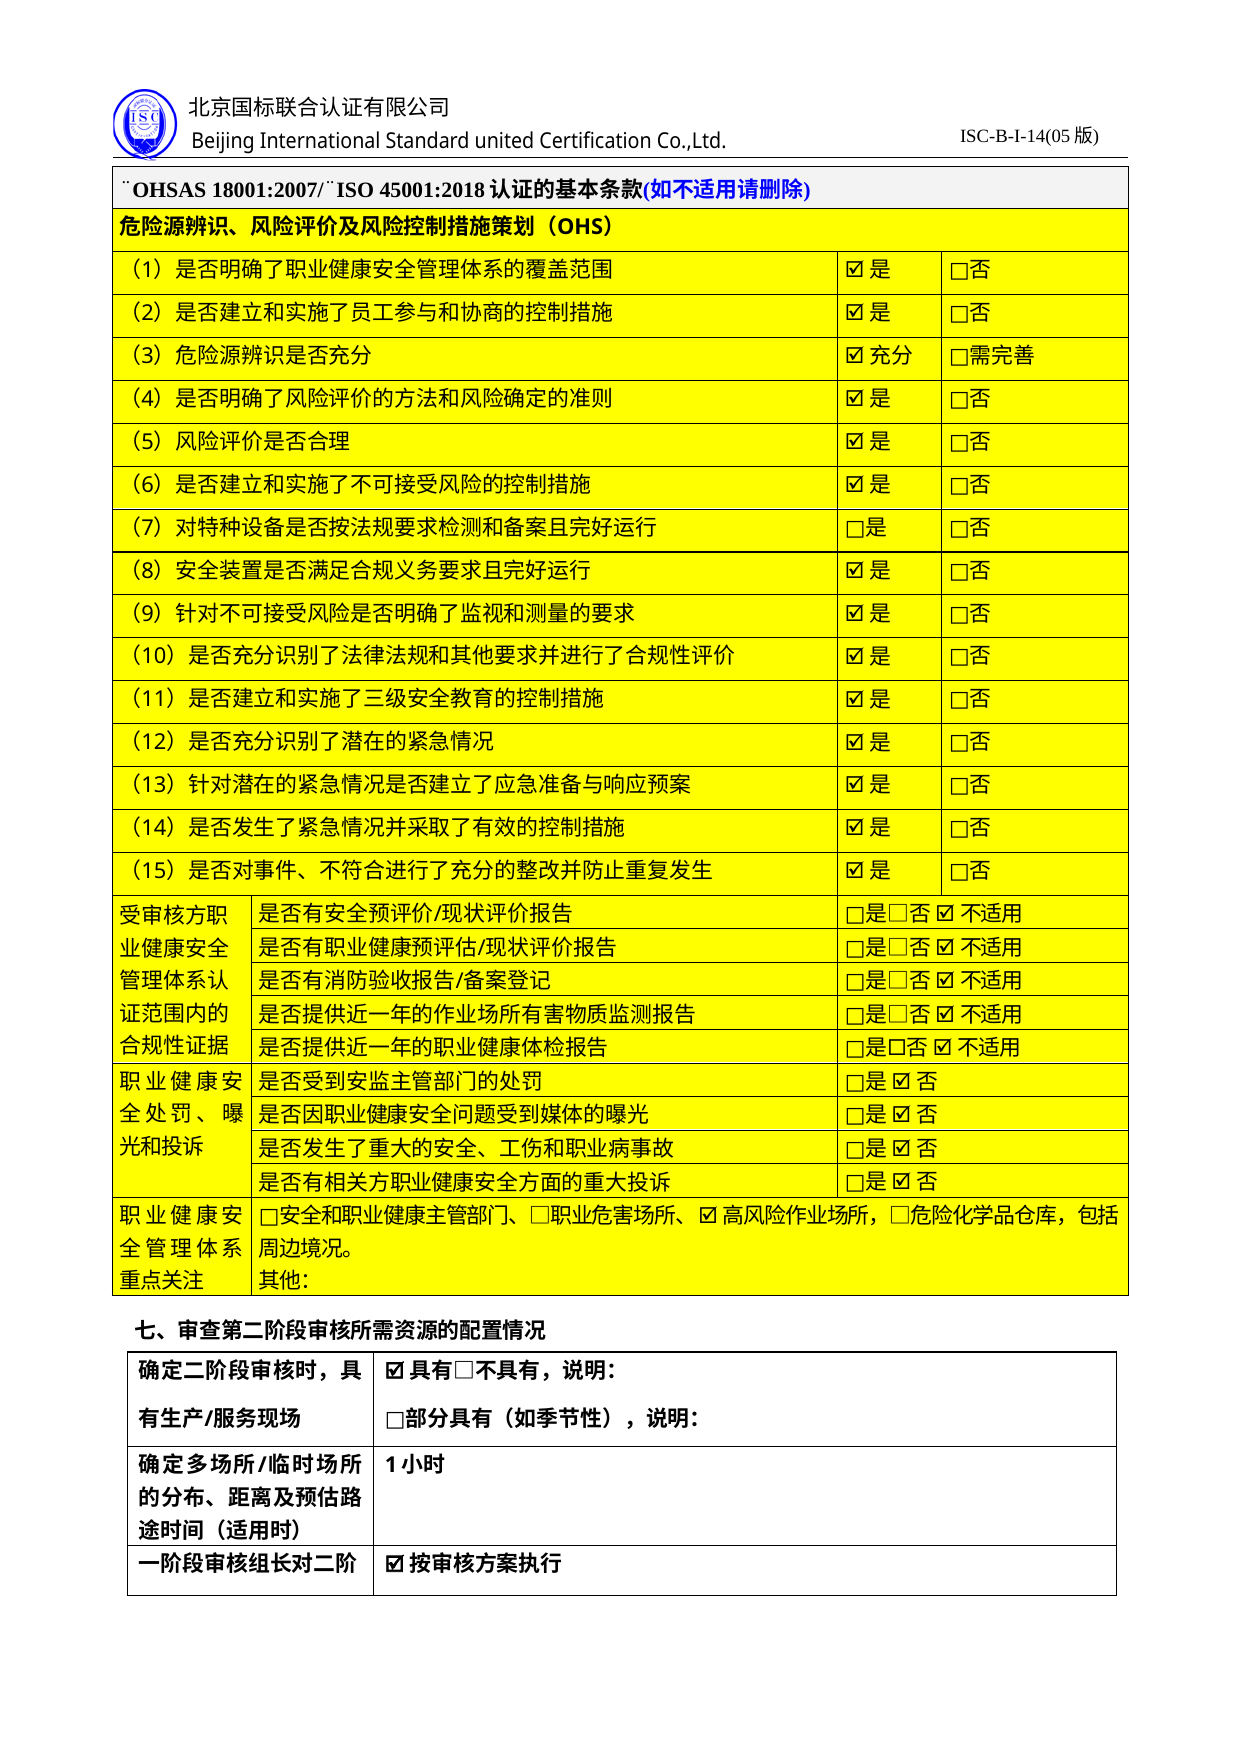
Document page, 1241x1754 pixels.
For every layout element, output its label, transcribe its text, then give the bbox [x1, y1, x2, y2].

table_cell □安全和职业健康主管部门、□职业危害场所、高风险作业场所，□危险化学品仓库，包括周边境况。 其他： [252, 1198, 1128, 1295]
table_cell □否 [942, 252, 1128, 294]
table_cell 是 [838, 638, 941, 680]
table_cell （10）是否充分识别了法律法规和其他要求并进行了合规性评价 [113, 638, 837, 680]
table_cell 是否有安全预评价/现状评价报告 [252, 896, 837, 928]
table_cell （9）针对不可接受风险是否明确了监视和测量的要求 [113, 595, 837, 637]
table_cell （11）是否建立和实施了三级安全教育的控制措施 [113, 681, 837, 723]
table_cell □是否 [838, 1064, 1128, 1096]
table_cell 是 [838, 767, 941, 809]
table_cell （7）对特种设备是否按法规要求检测和备案且完好运行 [113, 510, 837, 551]
table_cell 是 [838, 681, 941, 723]
table_cell □否 [942, 295, 1128, 337]
table_cell 是 [838, 381, 941, 423]
table_header ¨OHSAS 18001:2007/¨ISO 45001:2018认证的基本条款(如不适用请删除) [113, 167, 1128, 208]
table_cell 按审核方案执行 □调整审核方案的理由： □增加专业审核员□增加技术专家□增加审核人日 [374, 1546, 1116, 1595]
table_cell □否 [942, 553, 1128, 594]
table_cell 是否提供近一年的职业健康体检报告 [252, 1030, 837, 1062]
table_cell □是否不适用 [838, 1030, 1128, 1062]
table_cell 受审核方职业健康安全管理体系认证范围内的合规性证据 [113, 896, 251, 1062]
table_cell 是否发生了重大的安全、工伤和职业病事故 [252, 1131, 837, 1163]
table_cell （2）是否建立和实施了员工参与和协商的控制措施 [113, 295, 837, 337]
picture [112, 89, 180, 161]
table_cell □否 [942, 853, 1128, 895]
table_cell □是□否不适用 [838, 929, 1128, 962]
table_cell □否 [942, 681, 1128, 723]
table_cell 职业健康安全处罚、曝光和投诉 [113, 1064, 251, 1197]
table_cell □是否 [838, 1097, 1128, 1129]
table_cell □否 [942, 424, 1128, 466]
table_cell （6）是否建立和实施了不可接受风险的控制措施 [113, 467, 837, 508]
table_cell 职业健康安全管理体系重点关注 [113, 1198, 251, 1295]
table_cell （14）是否发生了紧急情况并采取了有效的控制措施 [113, 810, 837, 852]
table_cell 是否有相关方职业健康安全方面的重大投诉 [252, 1164, 837, 1197]
table_cell □是□否不适用 [838, 896, 1128, 928]
table_cell 是 [838, 810, 941, 852]
table_cell （3）危险源辨识是否充分 [113, 338, 837, 380]
table_cell 是 [838, 252, 941, 294]
table_cell 危险源辨识、风险评价及风险控制措施策划（OHS） [113, 209, 1128, 251]
table_cell □是否 [838, 1131, 1128, 1163]
table_cell （8）安全装置是否满足合规义务要求且完好运行 [113, 553, 837, 594]
table_cell □是□否不适用 [838, 963, 1128, 995]
table_cell 是否有消防验收报告/备案登记 [252, 963, 837, 995]
table_header 确定二阶段审核时，具有生产/服务现场 [128, 1353, 373, 1446]
table_cell 一阶段审核组长对二阶段审核所需资源(包括拟派人员的资格、能力、审核人日)的建议 [128, 1546, 373, 1595]
table_cell 是 [838, 595, 941, 637]
table_cell （13）针对潜在的紧急情况是否建立了应急准备与响应预案 [113, 767, 837, 809]
table_cell 是否因职业健康安全问题受到媒体的曝光 [252, 1097, 837, 1129]
table_cell 是 [838, 467, 941, 508]
table_cell □是□否不适用 [838, 996, 1128, 1029]
table_cell □是否 [838, 1164, 1128, 1197]
table_cell 是 [838, 295, 941, 337]
table_cell （5）风险评价是否合理 [113, 424, 837, 466]
table_cell 是否提供近一年的作业场所有害物质监测报告 [252, 996, 837, 1029]
table_cell □否 [942, 381, 1128, 423]
text 七、审查第二阶段审核所需资源的配置情况 [112, 1312, 1128, 1345]
table_cell （1）是否明确了职业健康安全管理体系的覆盖范围 [113, 252, 837, 294]
table_cell □否 [942, 467, 1128, 508]
table_cell □是 [838, 510, 941, 551]
table_cell 是 [838, 553, 941, 594]
table_cell □否 [942, 724, 1128, 766]
table_cell □需完善 [942, 338, 1128, 380]
table_cell 是否有职业健康预评估/现状评价报告 [252, 929, 837, 962]
table_cell 是 [838, 424, 941, 466]
table_cell 充分 [838, 338, 941, 380]
table_cell □否 [942, 767, 1128, 809]
table_cell □否 [942, 638, 1128, 680]
table_cell 确定多场所/临时场所的分布、距离及预估路途时间（适用时） [128, 1447, 373, 1545]
table_header 具有□不具有，说明： □部分具有（如季节性），说明： [374, 1353, 1116, 1446]
table_cell 是否受到安监主管部门的处罚 [252, 1064, 837, 1096]
table_cell （12）是否充分识别了潜在的紧急情况 [113, 724, 837, 766]
table_cell （15）是否对事件、不符合进行了充分的整改并防止重复发生 [113, 853, 837, 895]
table_cell □否 [942, 510, 1128, 551]
table_cell 1小时 [374, 1447, 1116, 1545]
table_cell （4）是否明确了风险评价的方法和风险确定的准则 [113, 381, 837, 423]
table_cell □否 [942, 595, 1128, 637]
table_cell 是 [838, 724, 941, 766]
table_cell 是 [838, 853, 941, 895]
table_cell □否 [942, 810, 1128, 852]
